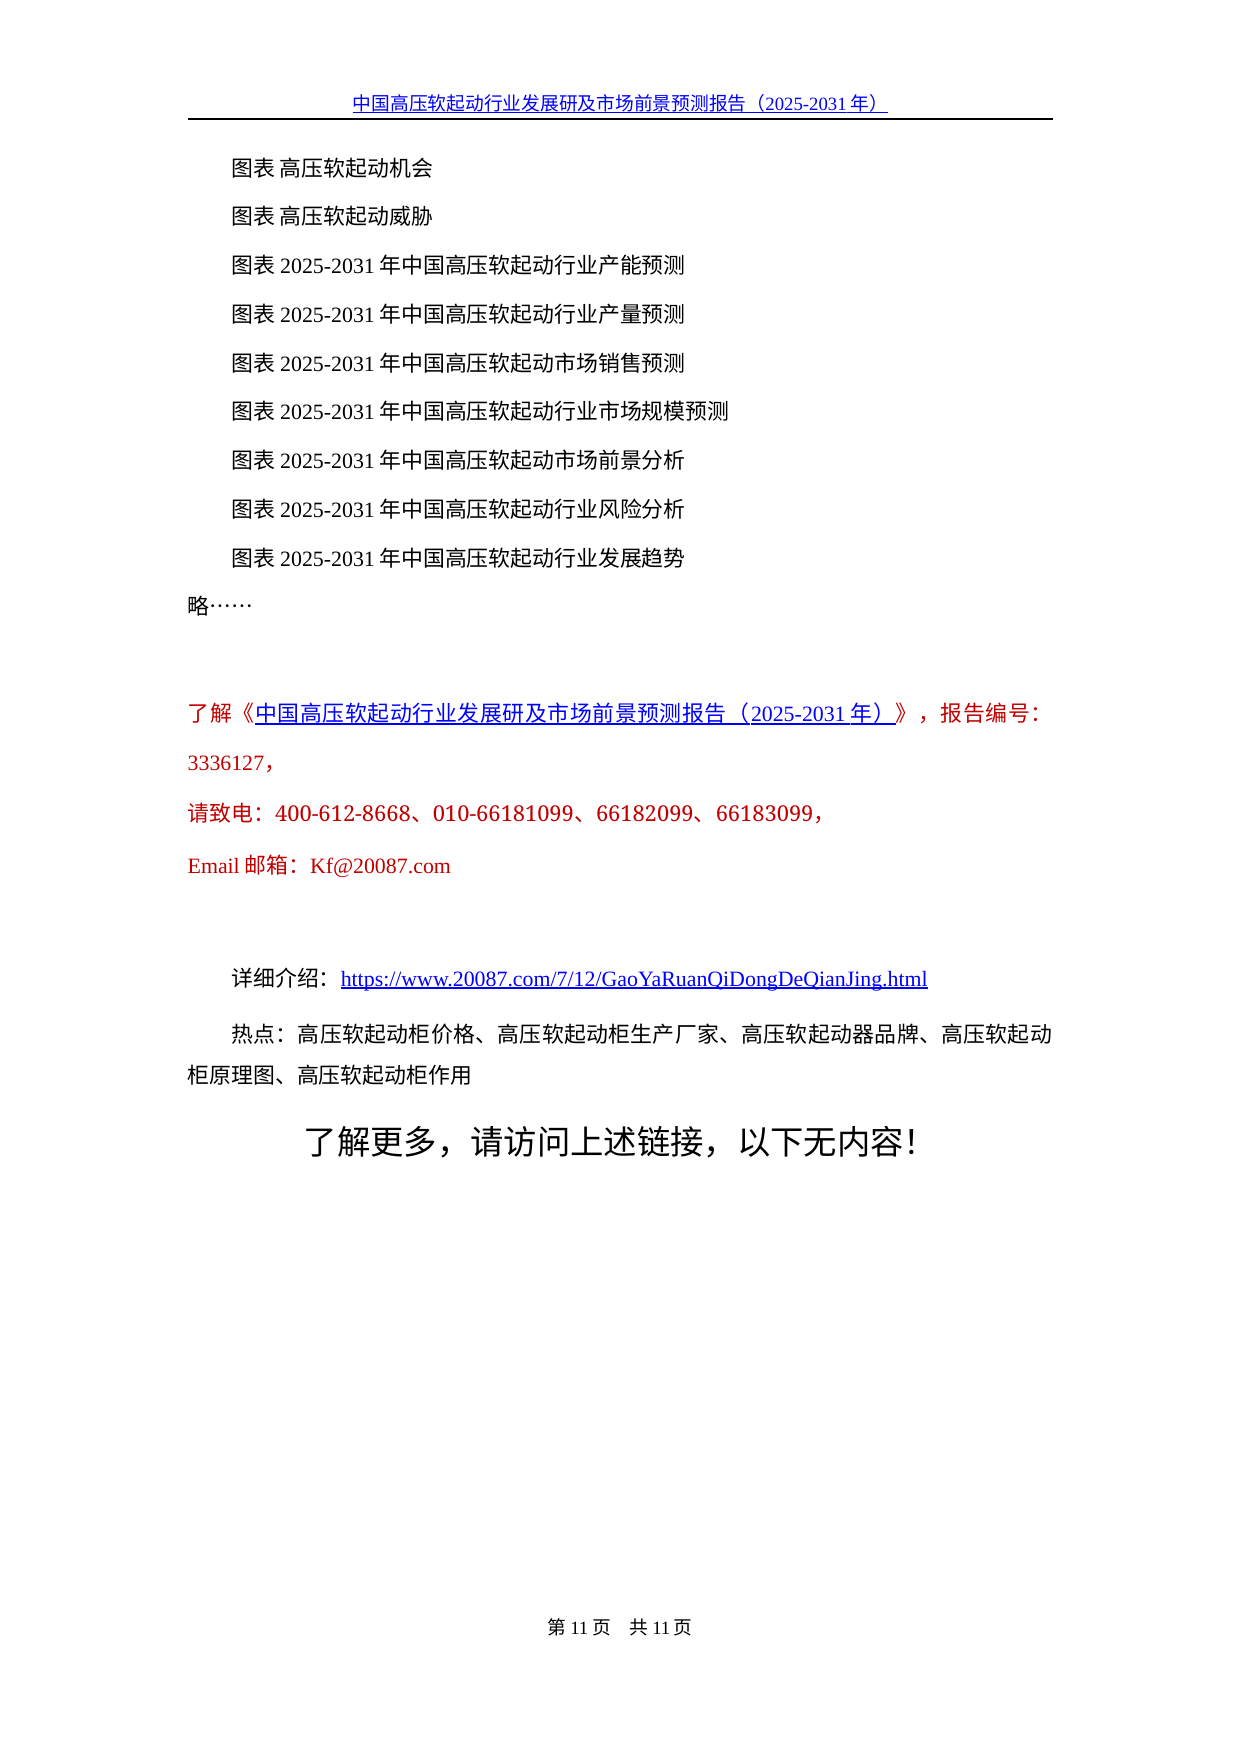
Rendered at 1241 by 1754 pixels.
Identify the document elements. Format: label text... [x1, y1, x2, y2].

text 详细介绍：https://www.20087.com/7/12/GaoYaRuanQiDongDeQianJing.html [187, 960, 1053, 993]
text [187, 150, 1053, 621]
text 请致电：400-612-8668、010-66181099、66182099、66183099， [187, 796, 1053, 828]
text Email邮箱：Kf@20087.com [187, 847, 1053, 880]
text 了解《中国高压软起动行业发展研及市场前景预测报告（2025-2031年）》，报告编号：3336127， [187, 695, 1053, 777]
text 热点：高压软起动柜价格、高压软起动柜生产厂家、高压软起动器品牌、高压软起动柜原理图、高压软起动柜作用 [187, 1017, 1053, 1090]
title 了解更多，请访问上述链接，以下无内容！ [187, 1107, 1053, 1172]
